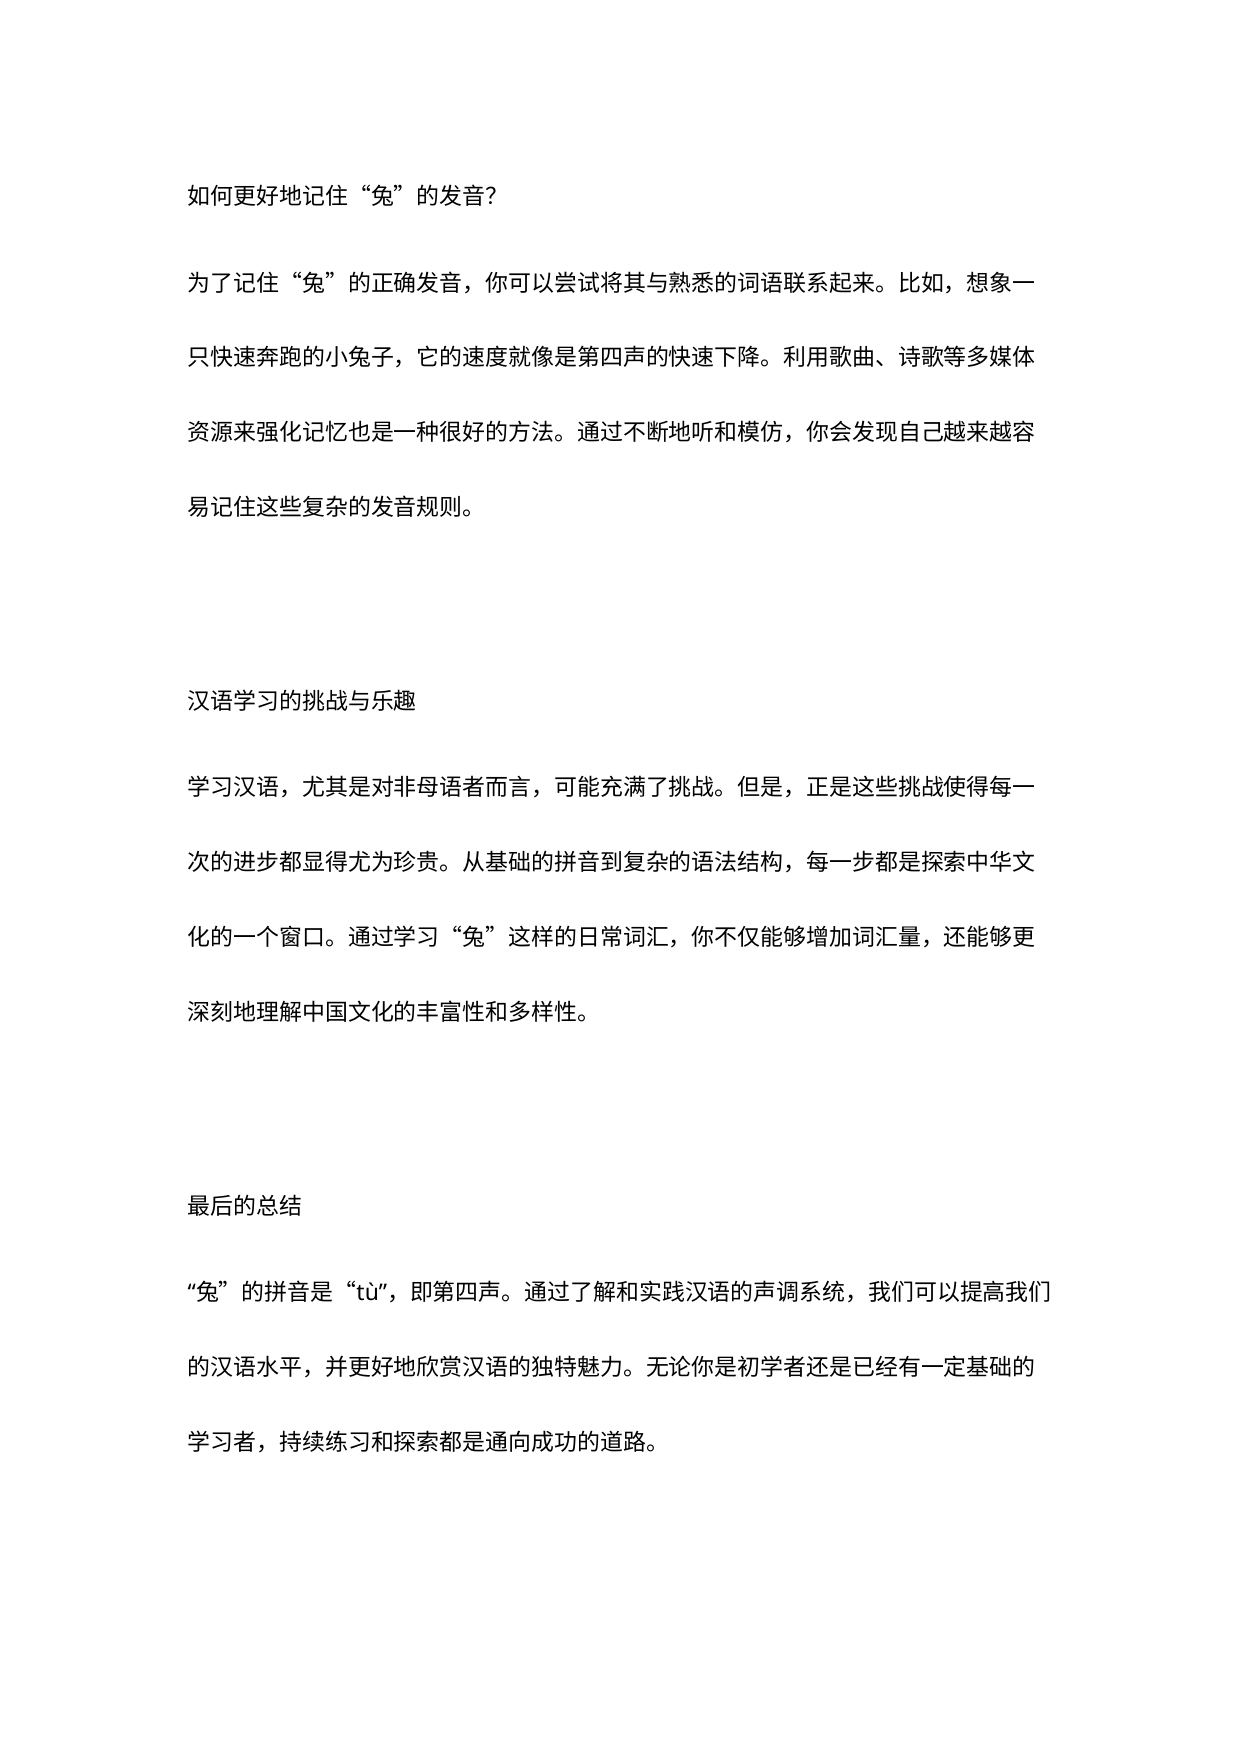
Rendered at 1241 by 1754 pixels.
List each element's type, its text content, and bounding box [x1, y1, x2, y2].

text 为了记住“兔”的正确发音，你可以尝试将其与熟悉的词语联系起来。比如，想象一只快速奔跑的小兔子，它的速度就像是第四声的快速下降。利用歌曲、诗歌等多媒体资源来强化记忆也是一种很好的方法。通过不断地听和模仿，你会发现自己越来越容易记住这些复杂的发音规则。 [187, 248, 1053, 538]
text “兔”的拼音是“tù”，即第四声。通过了解和实践汉语的声调系统，我们可以提高我们的汉语水平，并更好地欣赏汉语的独特魅力。无论你是初学者还是已经有一定基础的学习者，持续练习和探索都是通向成功的道路。 [187, 1258, 1053, 1473]
text 如何更好地记住“兔”的发音？ [187, 162, 1053, 227]
text 学习汉语，尤其是对非母语者而言，可能充满了挑战。但是，正是这些挑战使得每一次的进步都显得尤为珍贵。从基础的拼音到复杂的语法结构，每一步都是探索中华文化的一个窗口。通过学习“兔”这样的日常词汇，你不仅能够增加词汇量，还能够更深刻地理解中国文化的丰富性和多样性。 [187, 753, 1053, 1042]
text 汉语学习的挑战与乐趣 [187, 667, 1053, 732]
text 最后的总结 [187, 1172, 1053, 1237]
